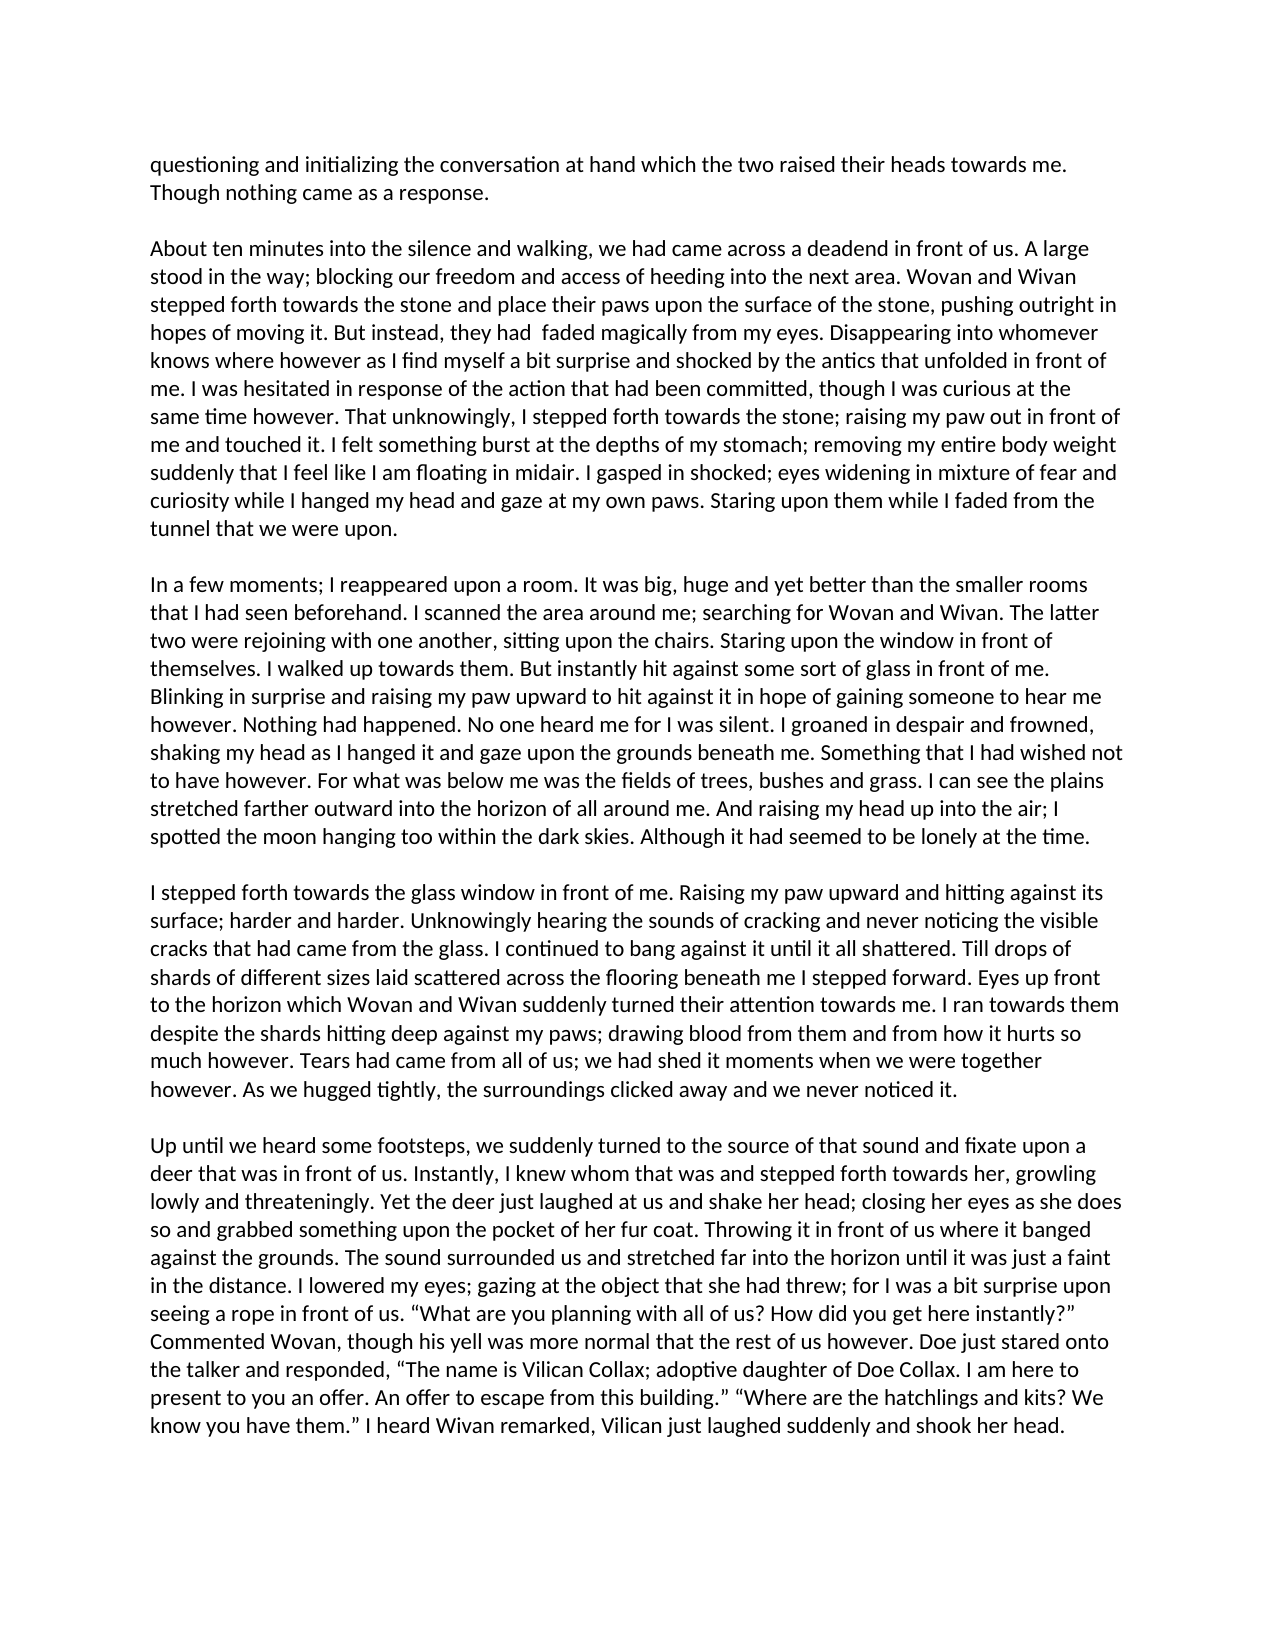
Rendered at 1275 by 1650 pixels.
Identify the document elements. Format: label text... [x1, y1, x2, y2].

text Up until we heard some footsteps, we suddenly turned to the source of that sound and fixate upon a deer that was in front of us. Instantly, I knew whom that was and stepped forth towards her, growling lowly and threateningly. Yet the deer just laughed at us and shake her head; closing her eyes as she does so and grabbed something upon the pocket of her fur coat. Throwing it in front of us where it banged against the grounds. The sound surrounded us and stretched far into the horizon until it was just a faint in the distance. I lowered my eyes; gazing at the object that she had threw; for I was a bit surprise upon seeing a rope in front of us. “What are you planning with all of us? How did you get here instantly?” Commented Wovan, though his yell was more normal that the rest of us however. Doe just stared onto the talker and responded, “The name is Vilican Collax; adoptive daughter of Doe Collax. I am here to present to you an offer. An offer to escape from this building.” “Where are the hatchlings and kits? We know you have them.” I heard Wivan remarked, Vilican just laughed suddenly and shook her head. [150, 1131, 1125, 1439]
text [150, 150, 1125, 206]
text In a few moments; I reappeared upon a room. It was big, huge and yet better than the smaller rooms that I had seen beforehand. I scanned the area around me; searching for Wovan and Wivan. The latter two were rejoining with one another, sitting upon the chairs. Staring upon the window in front of themselves. I walked up towards them. But instantly hit against some sort of glass in front of me. Blinking in surprise and raising my paw upward to hit against it in hope of gaining someone to hear me however. Nothing had happened. No one heard me for I was silent. I groaned in despair and frowned, shaking my head as I hanged it and gaze upon the grounds beneath me. Something that I had wished not to have however. For what was below me was the fields of trees, bushes and grass. I can see the plains stretched farther outward into the horizon of all around me. And raising my head up into the air; I spotted the moon hanging too within the dark skies. Although it had seemed to be lonely at the time. [150, 570, 1125, 851]
text I stepped forth towards the glass window in front of me. Raising my paw upward and hitting against its surface; harder and harder. Unknowingly hearing the sounds of cracking and never noticing the visible cracks that had came from the glass. I continued to bang against it until it all shattered. Till drops of shards of different sizes laid scattered across the flooring beneath me I stepped forward. Eyes up front to the horizon which Wovan and Wivan suddenly turned their attention towards me. I ran towards them despite the shards hitting deep against my paws; drawing blood from them and from how it hurts so much however. Tears had came from all of us; we had shed it moments when we were together however. As we hugged tightly, the surroundings clicked away and we never noticed it. [150, 878, 1125, 1103]
text About ten minutes into the silence and walking, we had came across a deadend in front of us. A large stood in the way; blocking our freedom and access of heeding into the next area. Wovan and Wivan stepped forth towards the stone and place their paws upon the surface of the stone, pushing outright in hopes of moving it. But instead, they had faded magically from my eyes. Disappearing into whomever knows where however as I find myself a bit surprise and shocked by the antics that unfolded in front of me. I was hesitated in response of the action that had been committed, though I was curious at the same time however. That unknowingly, I stepped forth towards the stone; raising my paw out in front of me and touched it. I felt something burst at the depths of my stomach; removing my entire body weight suddenly that I feel like I am floating in midair. I gasped in shocked; eyes widening in mixture of fear and curiosity while I hanged my head and gaze at my own paws. Staring upon them while I faded from the tunnel that we were upon. [150, 234, 1125, 542]
